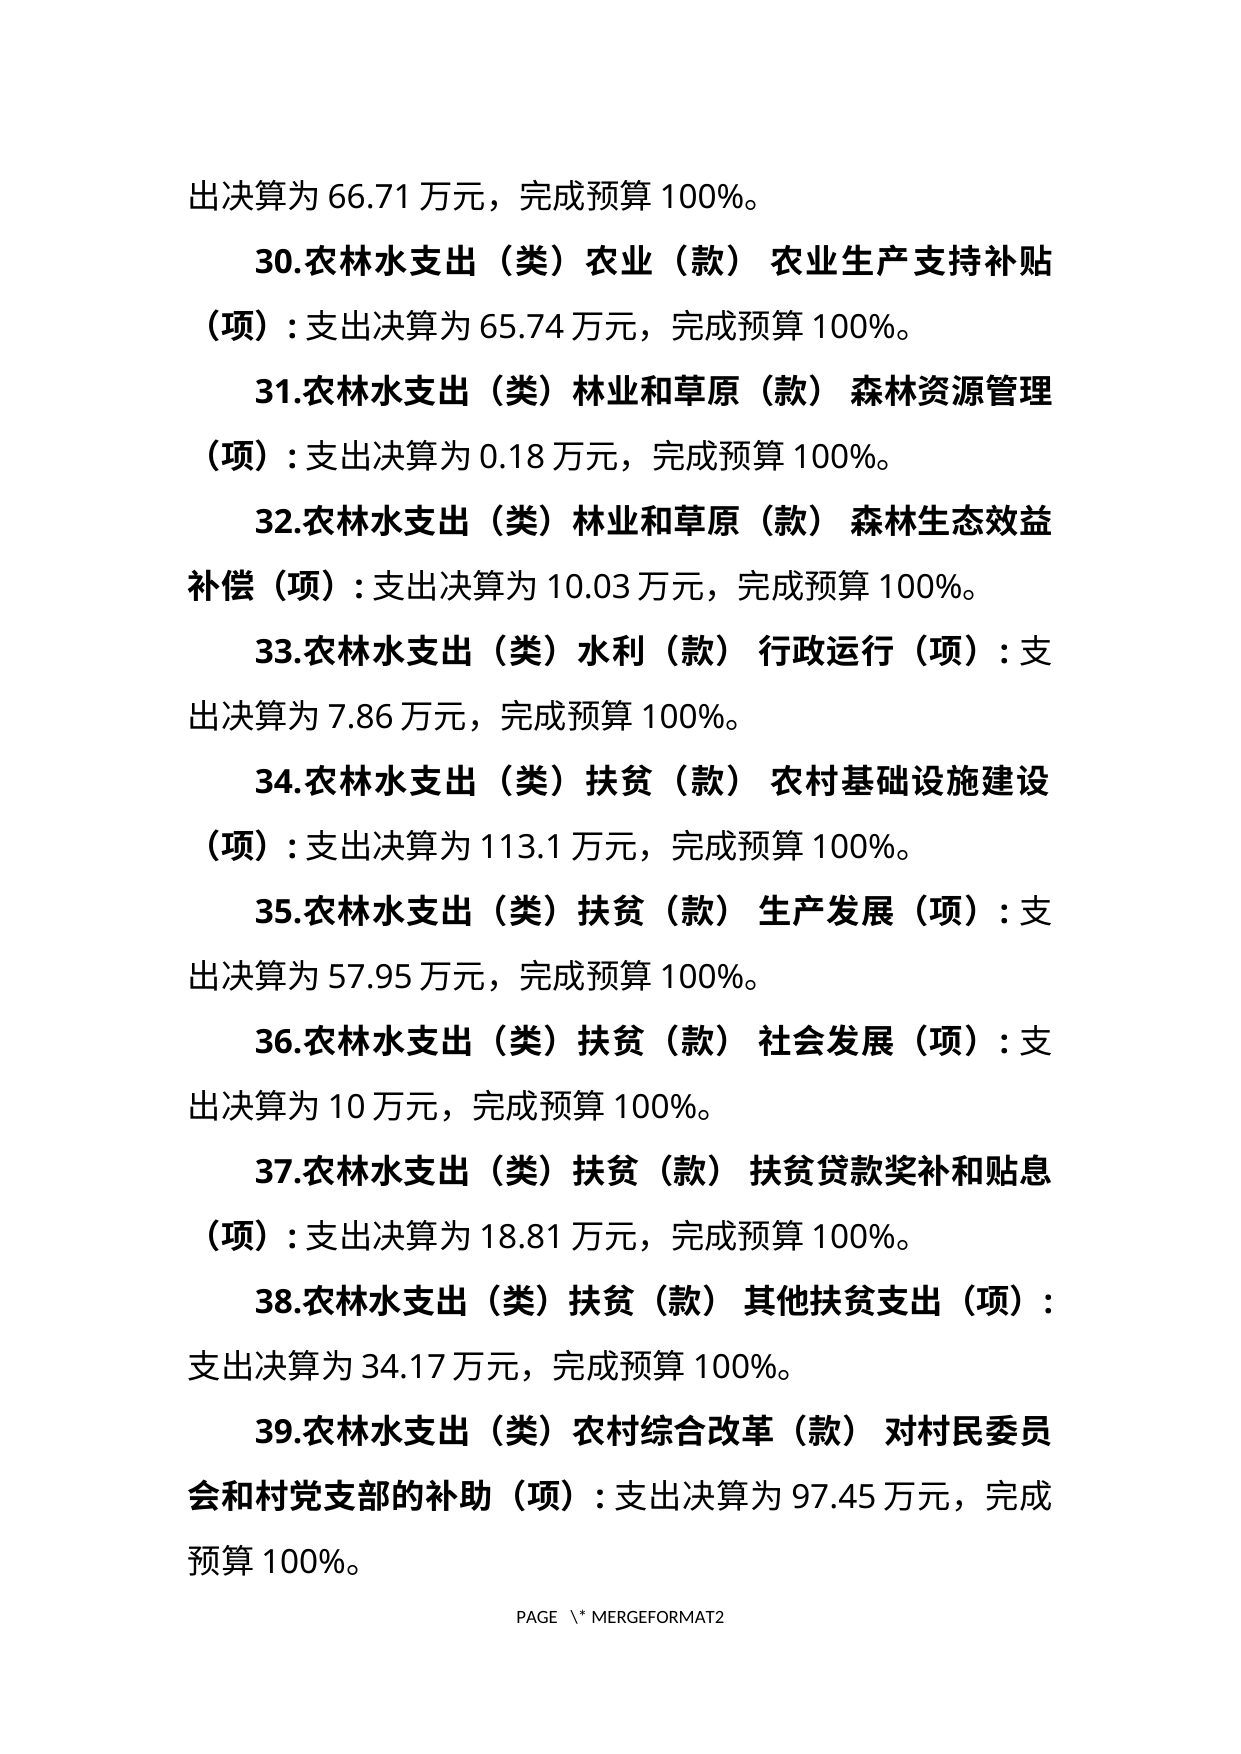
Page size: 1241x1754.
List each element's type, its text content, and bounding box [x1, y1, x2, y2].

text 35.农林水支出（类）扶贫（款） 生产发展（项）: 支出决算为57.95万元，完成预算100%。 [187, 877, 1053, 1007]
text 31.农林水支出（类）林业和草原（款） 森林资源管理（项）: 支出决算为0.18万元，完成预算100%。 [187, 357, 1053, 487]
text 38.农林水支出（类）扶贫（款） 其他扶贫支出（项）: 支出决算为34.17万元，完成预算100%。 [187, 1267, 1053, 1397]
text 32.农林水支出（类）林业和草原（款） 森林生态效益补偿（项）: 支出决算为10.03万元，完成预算100%。 [187, 487, 1053, 617]
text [187, 162, 1053, 227]
text 36.农林水支出（类）扶贫（款） 社会发展（项）: 支出决算为10万元，完成预算100%。 [187, 1007, 1053, 1137]
text 39.农林水支出（类）农村综合改革（款） 对村民委员会和村党支部的补助（项）: 支出决算为97.45万元，完成预算100%。 [187, 1397, 1053, 1592]
text 30.农林水支出（类）农业（款） 农业生产支持补贴（项）: 支出决算为65.74万元，完成预算100%。 [187, 227, 1053, 357]
text 33.农林水支出（类）水利（款） 行政运行（项）: 支出决算为7.86万元，完成预算100%。 [187, 617, 1053, 747]
text 34.农林水支出（类）扶贫（款） 农村基础设施建设（项）: 支出决算为113.1万元，完成预算100%。 [187, 747, 1053, 877]
text 37.农林水支出（类）扶贫（款） 扶贫贷款奖补和贴息（项）: 支出决算为18.81万元，完成预算100%。 [187, 1137, 1053, 1267]
